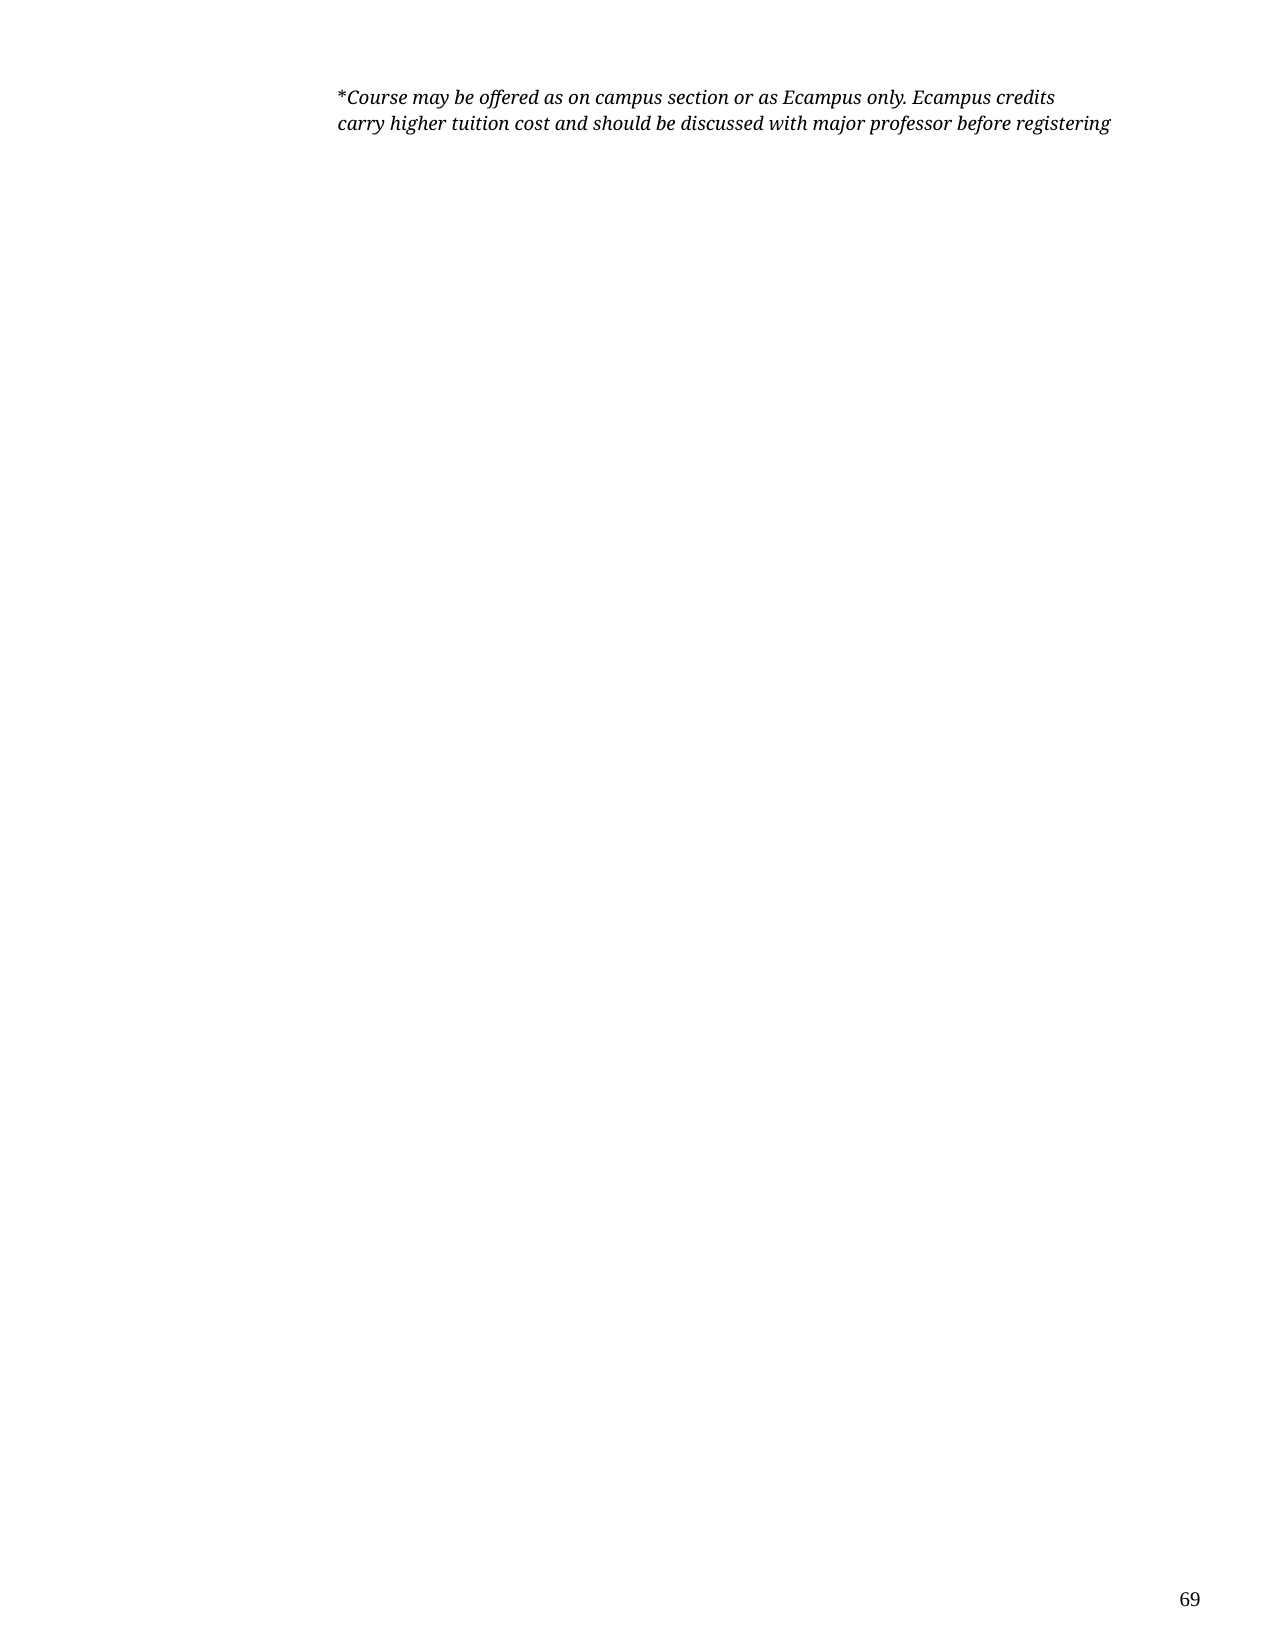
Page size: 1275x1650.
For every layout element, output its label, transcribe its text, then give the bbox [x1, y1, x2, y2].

text *Course may be offered as on campus section or as Ecampus only. Ecampus credits [337, 84, 1155, 110]
text carry higher tuition cost and should be discussed with major professor before registering [337, 110, 1155, 135]
